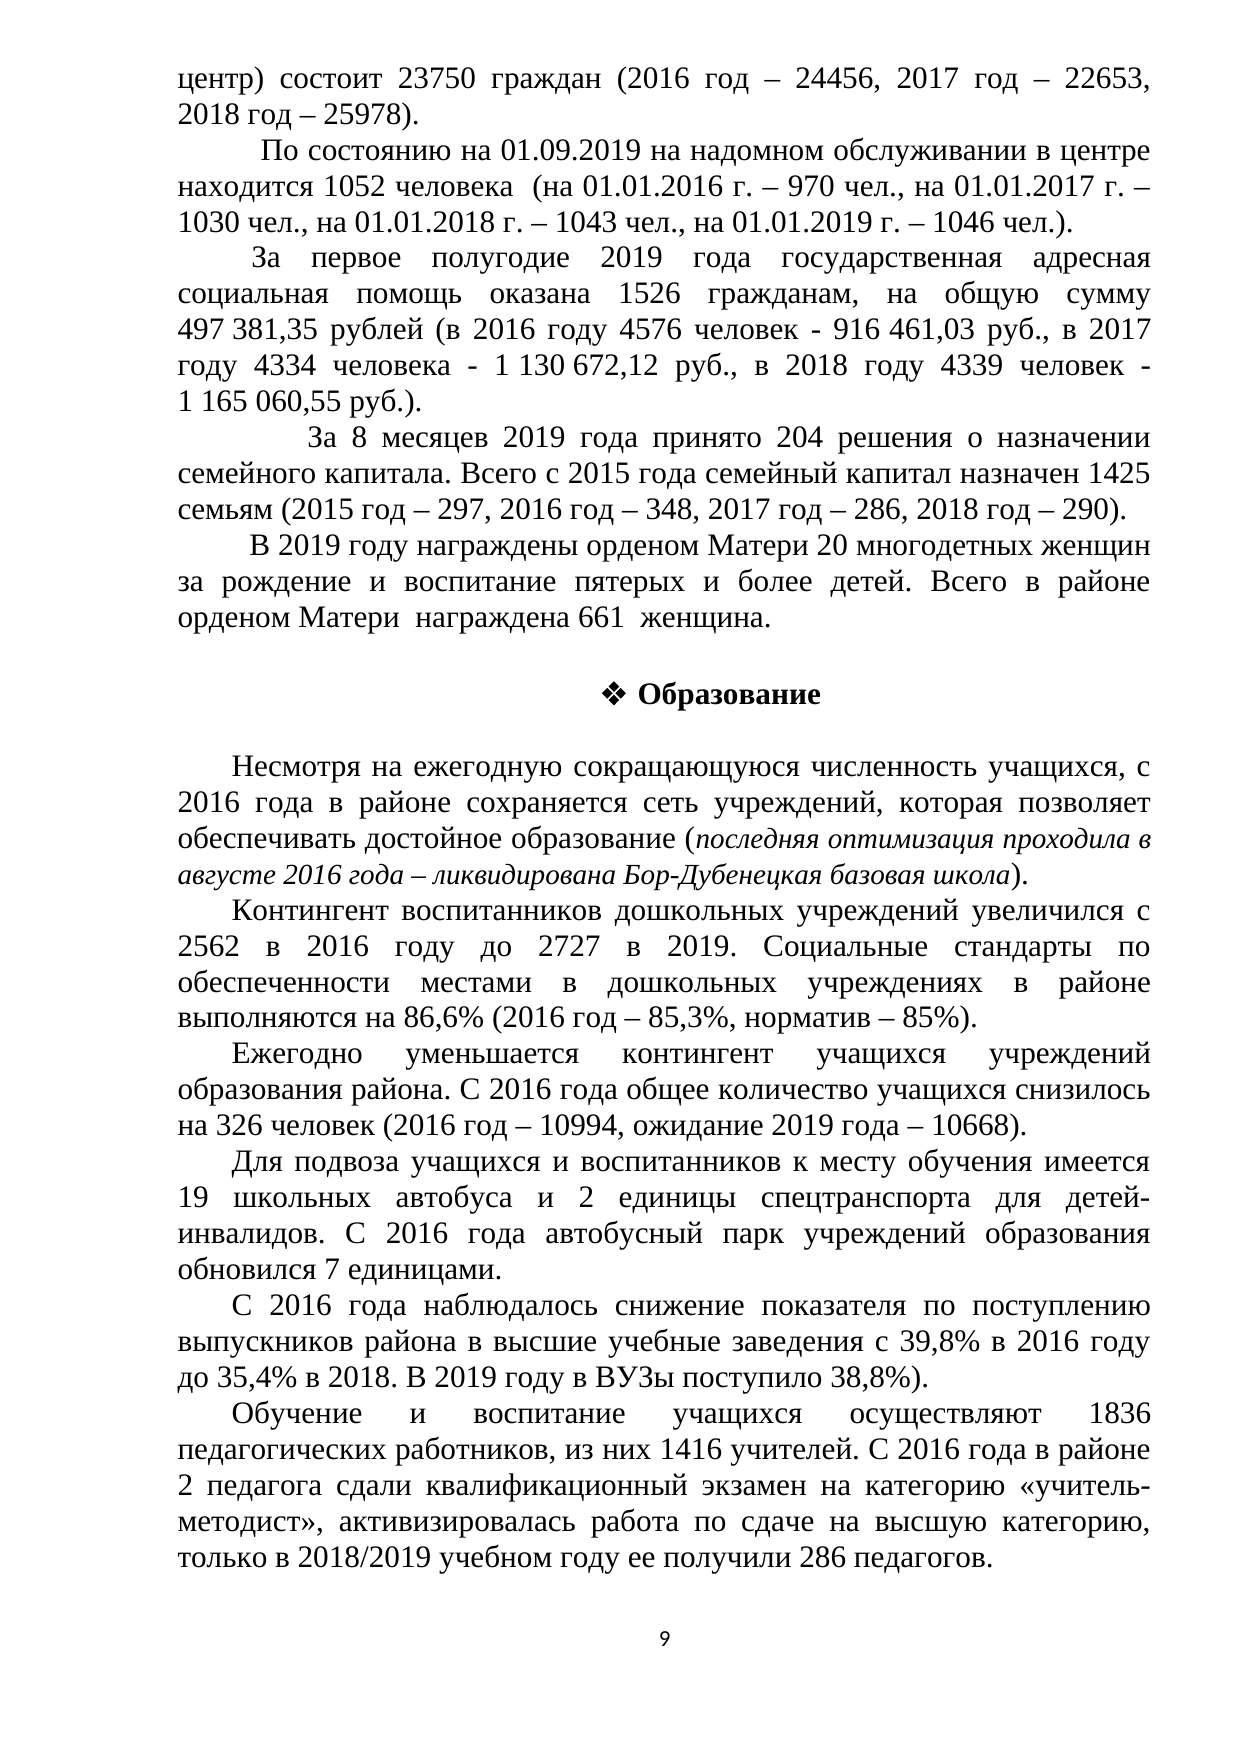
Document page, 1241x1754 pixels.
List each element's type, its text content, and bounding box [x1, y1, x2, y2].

text Контингент воспитанников дошкольных учреждений увеличился с 2562 в 2016 году до 2727 в 2019. Социальные стандарты по обеспеченности местами в дошкольных учреждениях в районе выполняются на 86,6% (2016 год – 85,3%, норматив – 85%). [177, 891, 1152, 1035]
text В 2019 году награждены орденом Матери 20 многодетных женщин за рождение и воспитание пятерых и более детей. Всего в районе орденом Матери награждена 661 женщина. [177, 526, 1152, 634]
text По состоянию на 01.09.2019 на надомном обслуживании в центре находится 1052 человека (на 01.01.2016 г. – 970 чел., на 01.01.2017 г. – 1030 чел., на 01.01.2018 г. – 1043 чел., на 01.01.2019 г. – 1046 чел.). [177, 131, 1152, 239]
text Ежегодно уменьшается контингент учащихся учреждений образования района. С 2016 года общее количество учащихся снизилось на 326 человек (2016 год – 10994, ожидание 2019 года – 10668). [177, 1035, 1152, 1142]
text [177, 59, 1152, 131]
text С 2016 года наблюдалось снижение показателя по поступлению выпускников района в высшие учебные заведения с 39,8% в 2016 году до 35,4% в 2018. В 2019 году в ВУЗы поступило 38,8%). [177, 1286, 1152, 1394]
text Для подвоза учащихся и воспитанников к месту обучения имеется 19 школьных автобуса и 2 единицы спецтранспорта для детей-инвалидов. С 2016 года автобусный парк учреждений образования обновился 7 единицами. [177, 1142, 1152, 1286]
text Несмотря на ежегодную сокращающуюся численность учащихся, с 2016 года в районе сохраняется сеть учреждений, которая позволяет обеспечивать достойное образование (последняя оптимизация проходила в августе 2016 года – ликвидирована Бор-Дубенецкая базовая школа). [177, 747, 1152, 891]
text За первое полугодие 2019 года государственная адресная социальная помощь оказана 1526 гражданам, на общую сумму 497 381,35 рублей (в 2016 году 4576 человек - 916 461,03 руб., в 2017 году 4334 человека - 1 130 672,12 руб., в 2018 году 4339 человек - 1 165 060,55 руб.). [177, 239, 1152, 418]
text Обучение и воспитание учащихся осуществляют 1836 педагогических работников, из них 1416 учителей. С 2016 года в районе 2 педагога сдали квалификационный экзамен на категорию «учитель-методист», активизировалась работа по сдаче на высшую категорию, только в 2018/2019 учебном году ее получили 286 педагогов. [177, 1394, 1152, 1574]
list Образование [269, 675, 1152, 711]
text За 8 месяцев 2019 года принято 204 решения о назначении семейного капитала. Всего с 2015 года семейный капитал назначен 1425 семьям (2015 год – 297, 2016 год – 348, 2017 год – 286, 2018 год – 290). [177, 418, 1152, 526]
